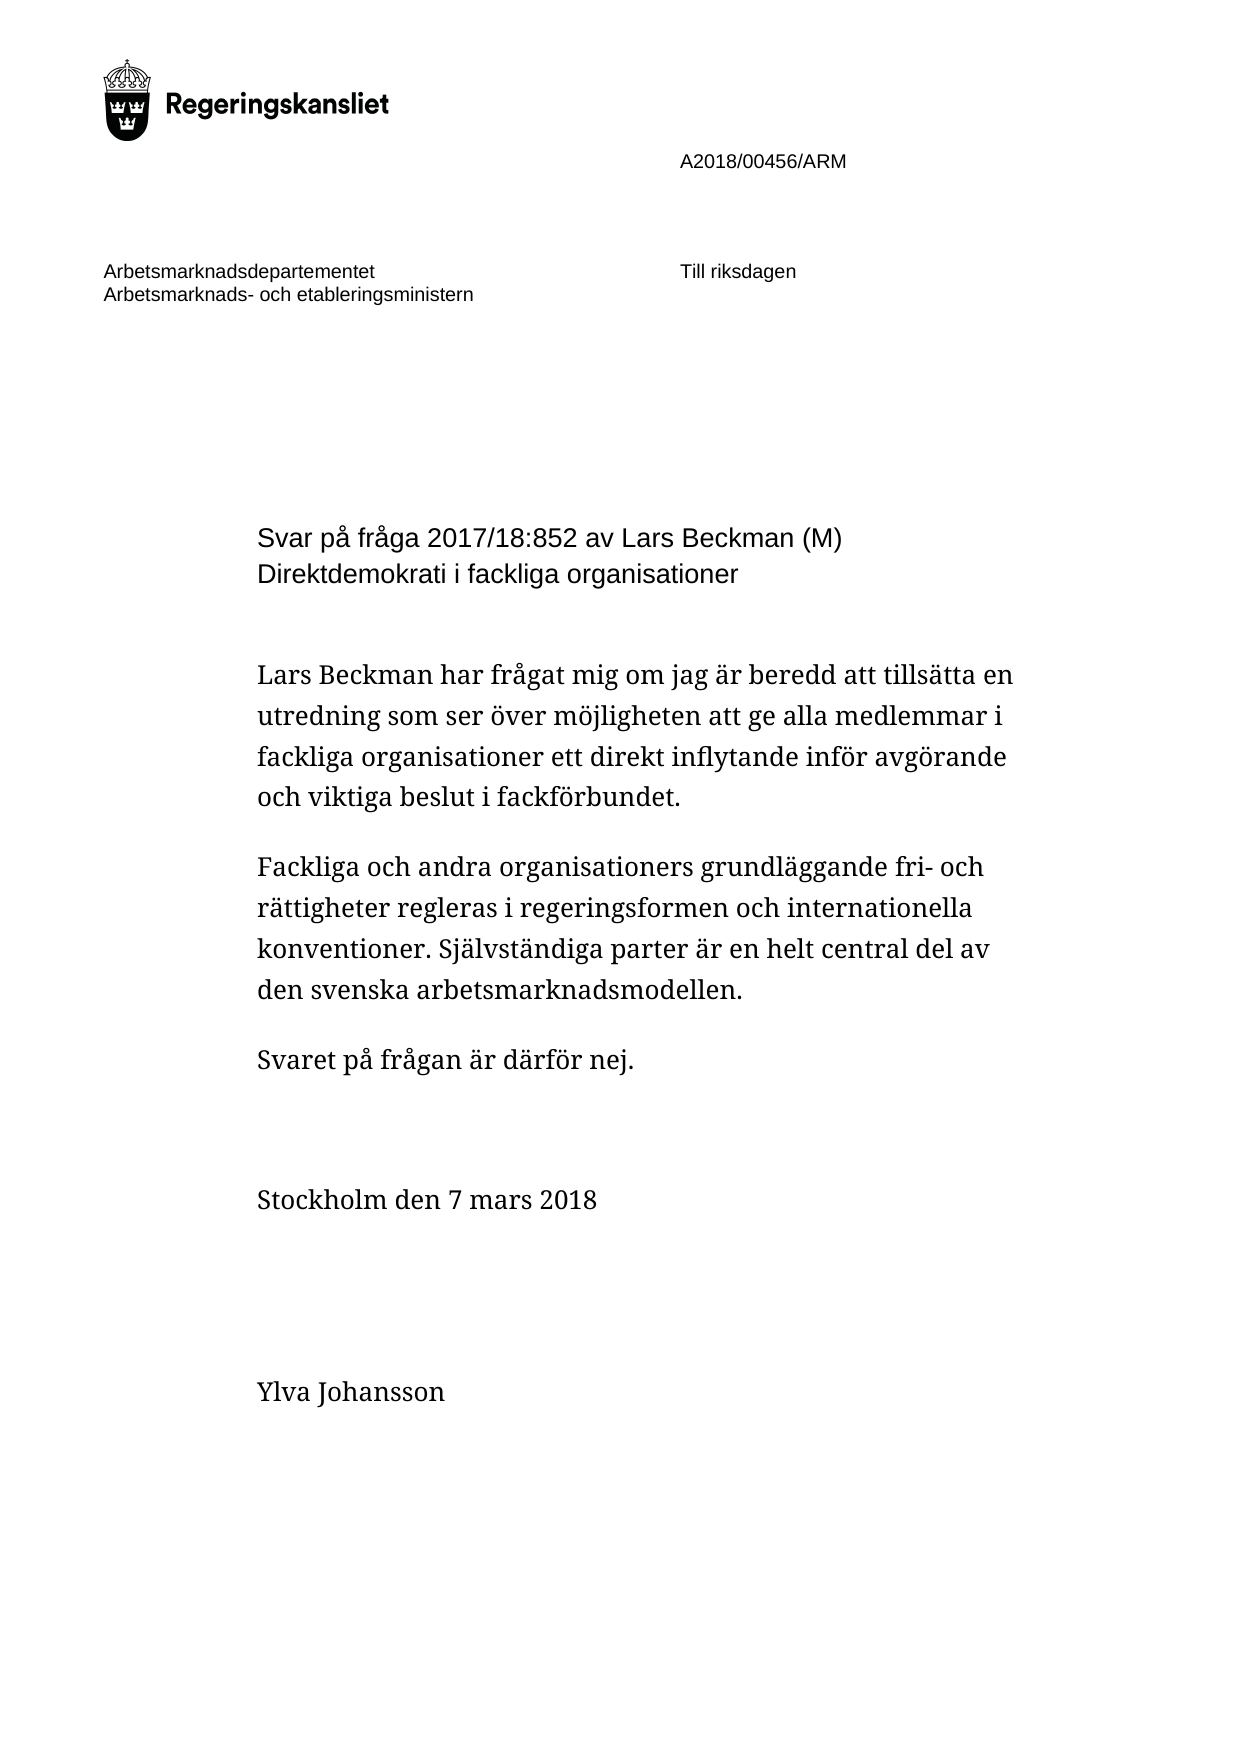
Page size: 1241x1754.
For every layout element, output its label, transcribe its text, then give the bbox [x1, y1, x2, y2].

title Svar på fråga 2017/18:852 av Lars Beckman (M) Direktdemokrati i fackliga organisationer [257, 522, 1033, 589]
text Fackliga och andra organisationers grundläggande fri- och rättigheter regleras i regeringsformen och internationella konventioner. Självständiga parter är en helt central del av den svenska arbetsmarknadsmodellen. [257, 849, 1033, 1007]
picture [103, 59, 389, 141]
text Ylva Johansson [257, 1374, 1033, 1409]
text Svaret på frågan är därför nej. [257, 1042, 1033, 1077]
text Lars Beckman har frågat mig om jag är beredd att tillsätta en utredning som ser över möjligheten att ge alla medlemmar i fackliga organisationer ett direkt inflytande inför avgörande och viktiga beslut i fackförbundet. [257, 657, 1033, 814]
text Stockholm den [257, 1182, 1033, 1217]
